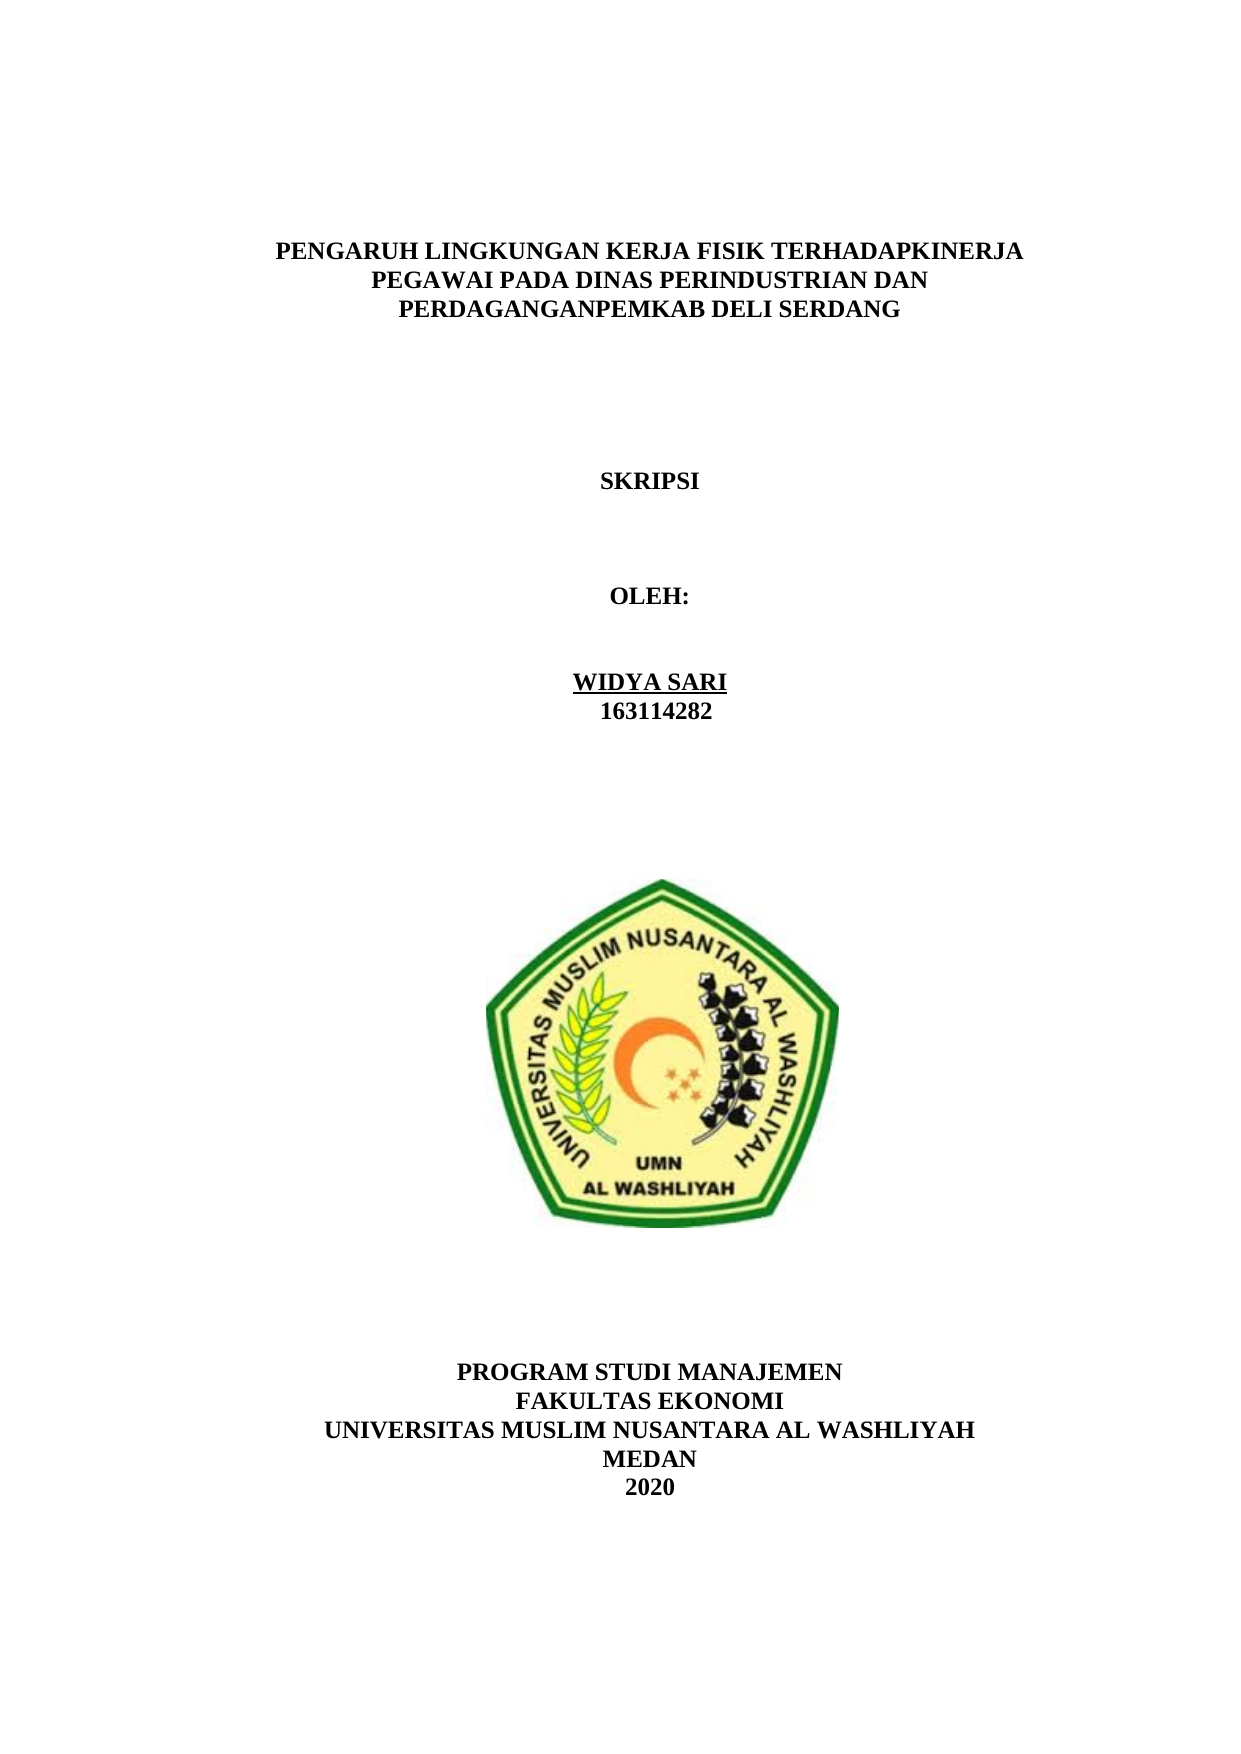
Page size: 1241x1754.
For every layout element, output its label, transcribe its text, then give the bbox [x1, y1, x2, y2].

picture [486, 879, 839, 1228]
text UNIVERSITAS MUSLIM NUSANTARA AL WASHLIYAH [236, 1415, 1063, 1444]
text PROGRAM STUDI MANAJEMEN [236, 1357, 1063, 1386]
text OLEH: [236, 581, 1063, 610]
text SKRIPSI [236, 466, 1063, 495]
text 163114282 [236, 696, 1063, 725]
text FAKULTAS EKONOMI [236, 1386, 1063, 1415]
text 2020 [236, 1472, 1063, 1501]
text MEDAN [236, 1444, 1063, 1472]
text PERDAGANGANPEMKAB DELI SERDANG [236, 294, 1063, 322]
text PENGARUH LINGKUNGAN KERJA FISIK TERHADAPKINERJA PEGAWAI PADA DINAS PERINDUSTRIAN DAN [236, 236, 1063, 294]
text WIDYA SARI [236, 667, 1063, 696]
